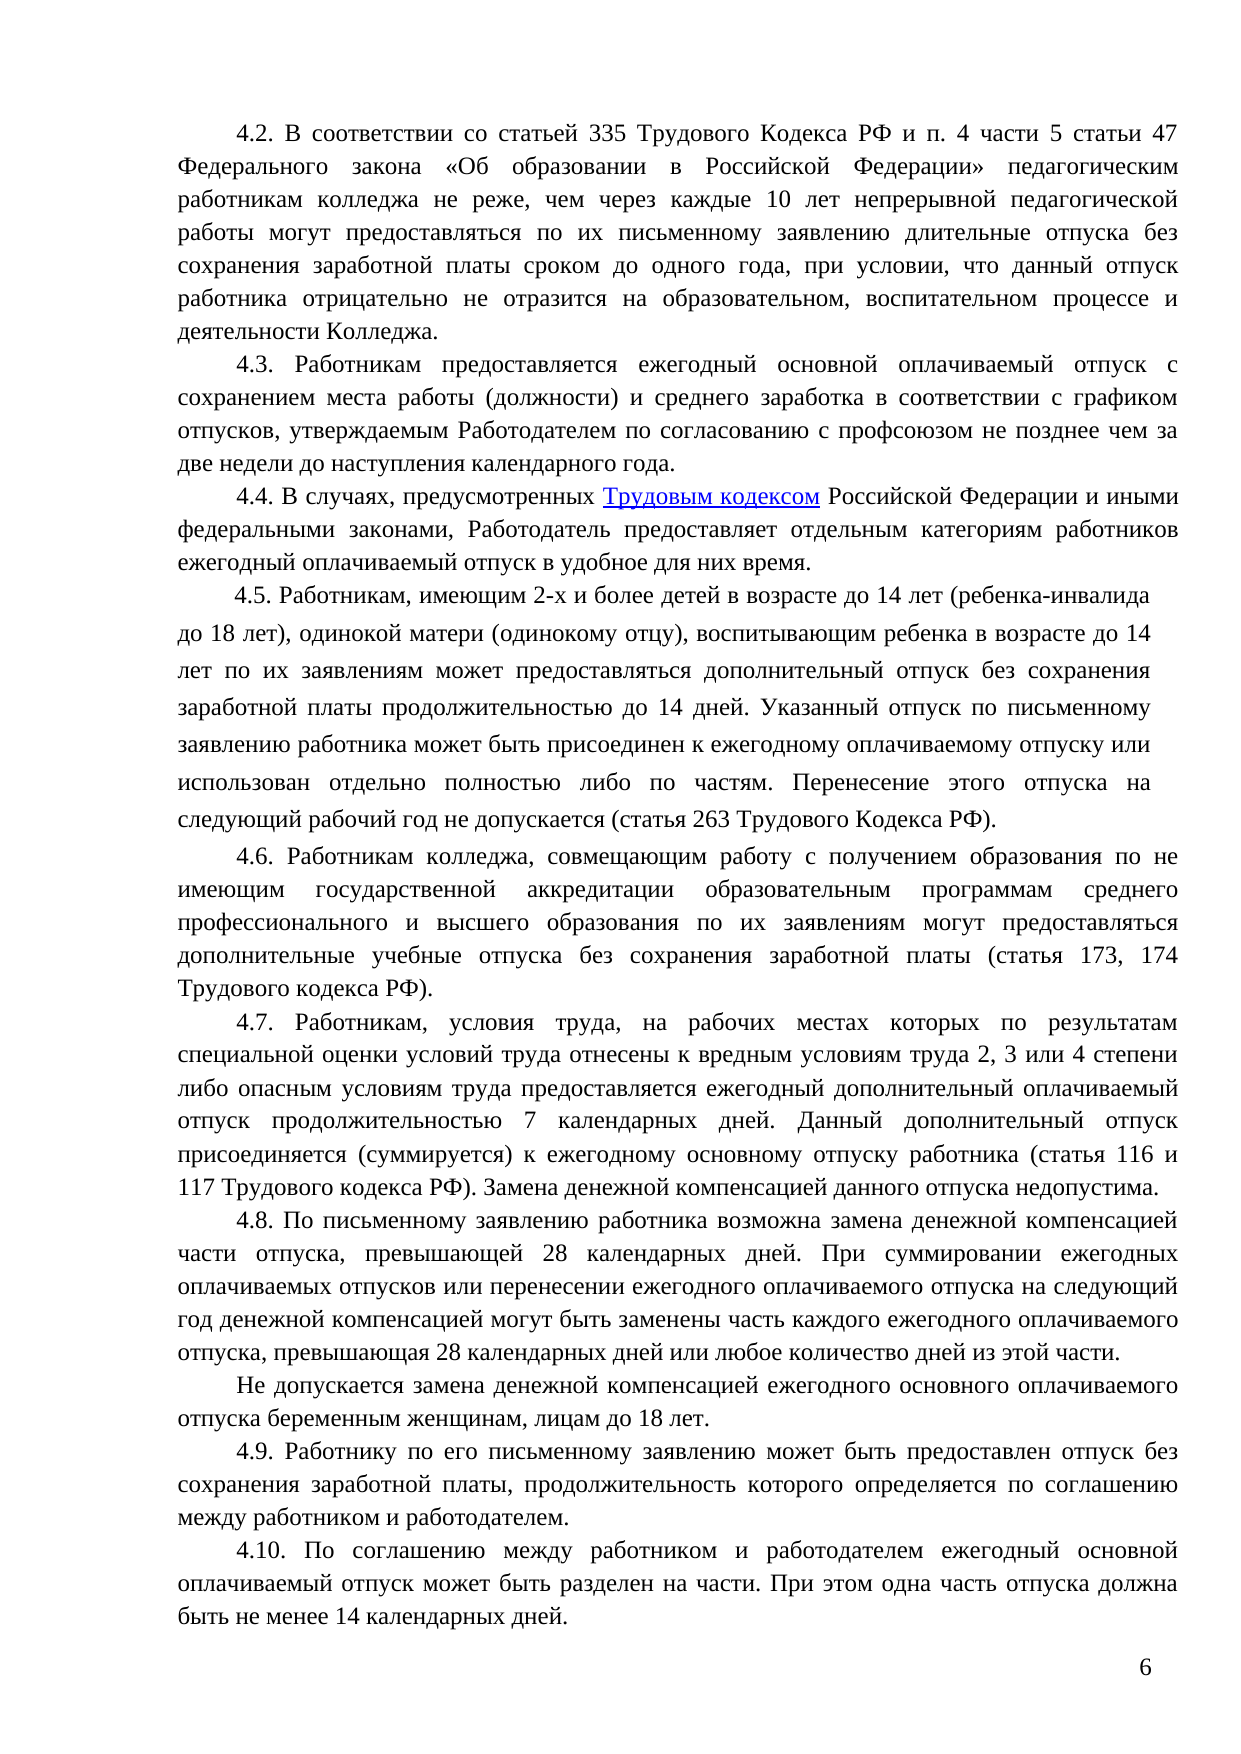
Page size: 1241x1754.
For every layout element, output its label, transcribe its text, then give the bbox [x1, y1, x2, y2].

text 4.6. Работникам колледжа, совмещающим работу с получением образования по не имеющим государственной аккредитации образовательным программам среднего профессионального и высшего образования по их заявлениям могут предоставляться дополнительные учебные отпуска без сохранения заработной платы (статья 173, 174 Трудового кодекса РФ). [177, 841, 1179, 1002]
text 4.4. В случаях, предусмотренных Трудовым кодексом Российской Федерации и иными федеральными законами, Работодатель предоставляет отдельным категориям работников ежегодный оплачиваемый отпуск в удобное для них время. [177, 481, 1179, 576]
text 4.7. Работникам, условия труда, на рабочих местах которых по результатам специальной оценки условий труда отнесены к вредным условиям труда 2, 3 или 4 степени либо опасным условиям труда предоставляется ежегодный дополнительный оплачиваемый отпуск продолжительностью 7 календарных дней. Данный дополнительный отпуск присоединяется (суммируется) к ежегодному основному отпуску работника (статья 116 и 117 Трудового кодекса РФ). Замена денежной компенсацией данного отпуска недопустима. [177, 1007, 1179, 1200]
text 4.2. В соответствии со статьей 335 Трудового Кодекса РФ и п. 4 части 5 статьи 47 Федерального закона «Об образовании в Российской Федерации» педагогическим работникам колледжа не реже, чем через каждые 10 лет непрерывной педагогической работы могут предоставляться по их письменному заявлению длительные отпуска без сохранения заработной платы сроком до одного года, при условии, что данный отпуск работника отрицательно не отразится на образовательном, воспитательном процессе и деятельности Колледжа. [177, 118, 1179, 345]
text 4.10. По соглашению между работником и работодателем ежегодный основной оплачиваемый отпуск может быть разделен на части. При этом одна часть отпуска должна быть не менее 14 календарных дней. [177, 1535, 1179, 1630]
text 4.5. Работникам, имеющим 2-х и более детей в возрасте до 14 лет (ребенка-инвалида до 18 лет), одинокой матери (одинокому отцу), воспитывающим ребенка в возрасте до 14 лет по их заявлениям может предоставляться дополнительный отпуск без сохранения заработной платы продолжительностью до 14 дней. Указанный отпуск по письменному заявлению работника может быть присоединен к ежегодному оплачиваемому отпуску или использован отдельно полностью либо по частям. Перенесение этого отпуска на следующий рабочий год не допускается (статья 263 Трудового Кодекса РФ). [177, 580, 1152, 833]
text 4.3. Работникам предоставляется ежегодный основной оплачиваемый отпуск с сохранением места работы (должности) и среднего заработка в соответствии с графиком отпусков, утверждаемым Работодателем по согласованию с профсоюзом не позднее чем за две недели до наступления календарного года. [177, 349, 1179, 477]
text 4.9. Работнику по его письменному заявлению может быть предоставлен отпуск без сохранения заработной платы, продолжительность которого определяется по соглашению между работником и работодателем. [177, 1436, 1179, 1531]
text 4.8. По письменному заявлению работника возможна замена денежной компенсацией части отпуска, превышающей 28 календарных дней. При суммировании ежегодных оплачиваемых отпусков или перенесении ежегодного оплачиваемого отпуска на следующий год денежной компенсацией могут быть заменены часть каждого ежегодного оплачиваемого отпуска, превышающая 28 календарных дней или любое количество дней из этой части. [177, 1205, 1179, 1366]
text Не допускается замена денежной компенсацией ежегодного основного оплачиваемого отпуска беременным женщинам, лицам до 18 лет. [177, 1370, 1179, 1432]
